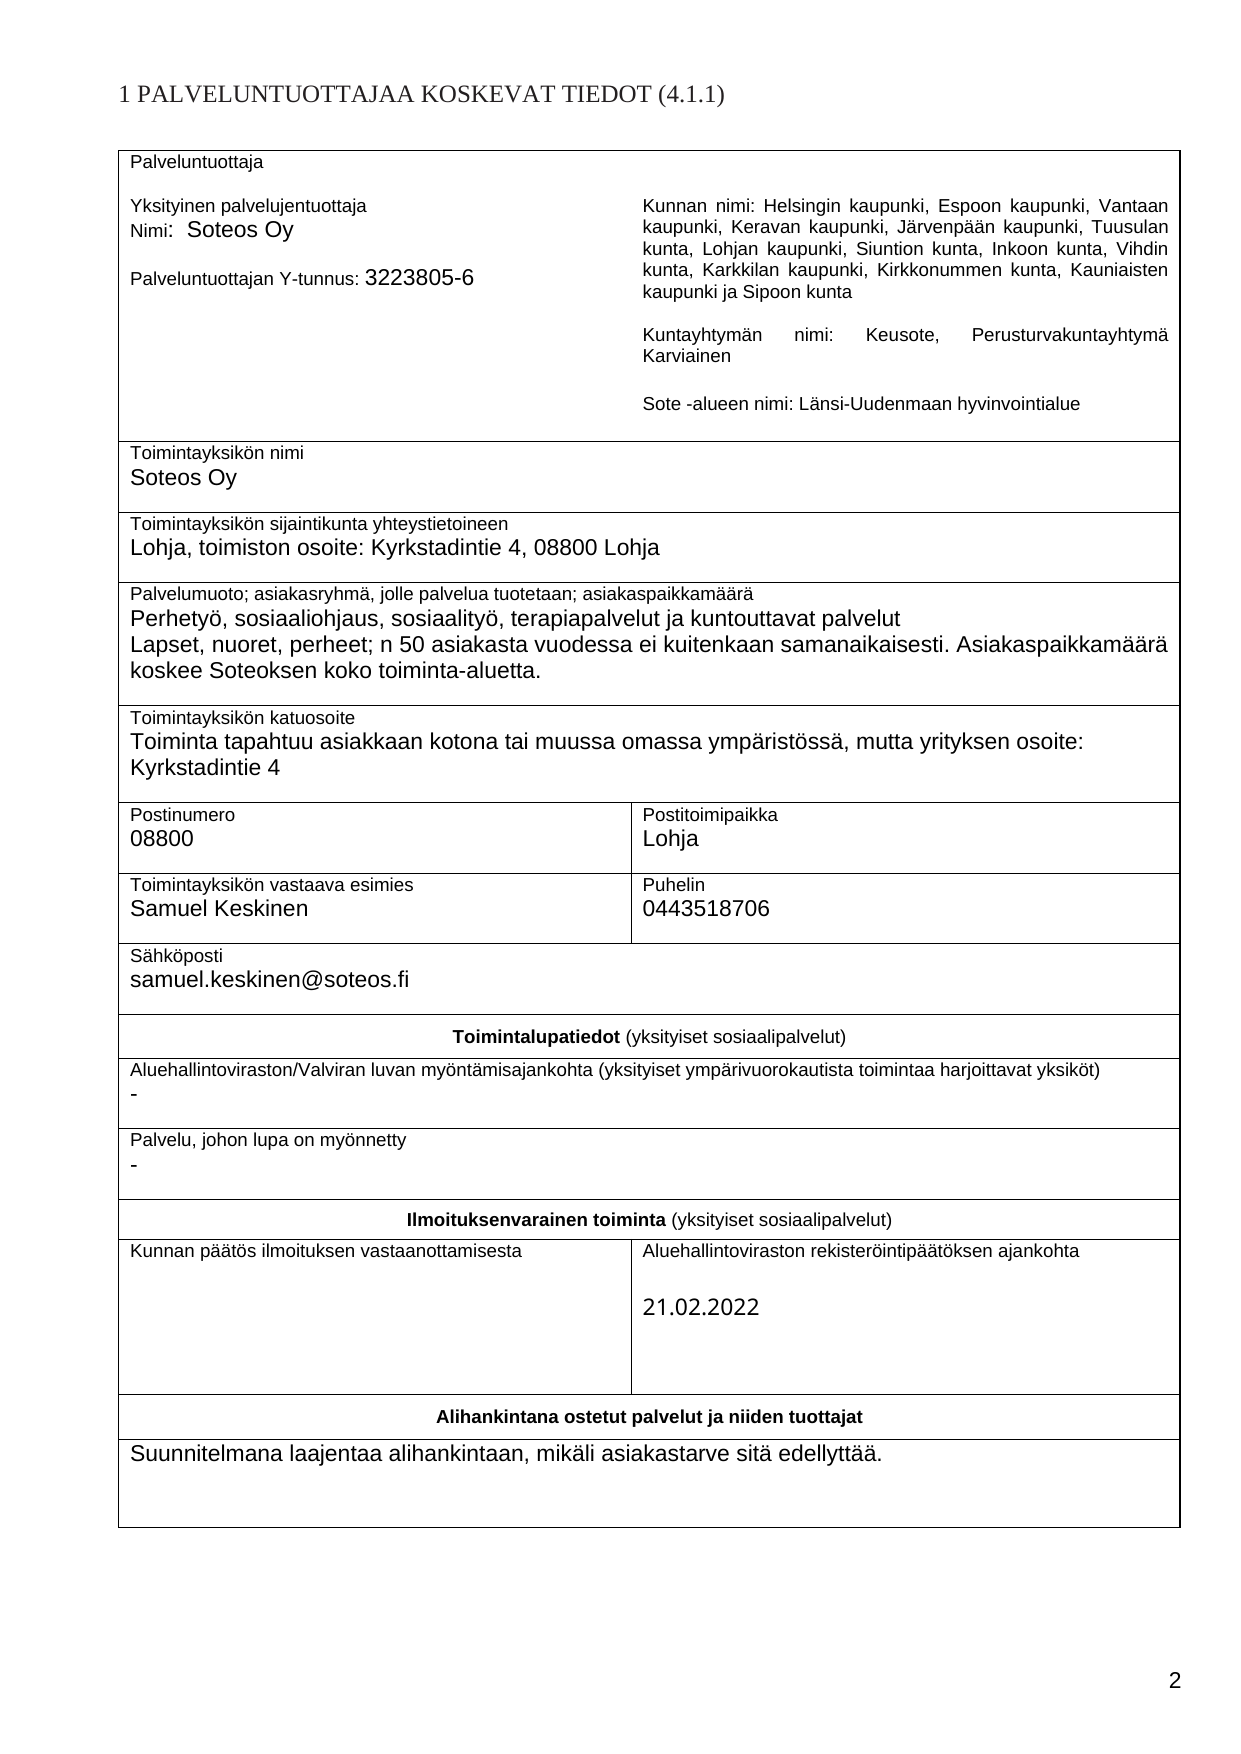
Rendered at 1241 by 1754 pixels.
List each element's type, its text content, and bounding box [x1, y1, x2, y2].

table_cell Toimintayksikön sijaintikunta yhteystietoineen Lohja, toimiston osoite: Kyrkstadintie 4, 08800 Lohja [119, 513, 1179, 582]
table_header Palveluntuottaja Yksityinen palvelujentuottaja Nimi: Soteos Oy Palveluntuottajan Y-tunnus: 3223805-6 [119, 151, 631, 441]
table_cell Puhelin 0443518706 [632, 874, 1179, 943]
table_cell Palvelumuoto; asiakasryhmä, jolle palvelua tuotetaan; asiakaspaikkamäärä Perhetyö, sosiaaliohjaus, sosiaalityö, terapiapalvelut ja kuntouttavat palvelut Lapset, nuoret, perheet; n 50 asiakasta vuodessa ei kuitenkaan samanaikaisesti. Asiakaspaikkamäärä koskee Soteoksen koko toiminta-aluetta. [119, 583, 1179, 705]
table_cell Toimintalupatiedot (yksityiset sosiaalipalvelut) [119, 1015, 1179, 1058]
table_cell Suunnitelmana laajentaa alihankintaan, mikäli asiakastarve sitä edellyttää. [119, 1440, 1179, 1527]
subtitle 1 PALVELUNTUOTTAJAA KOSKEVAT TIEDOT (4.1.1) [118, 79, 1181, 108]
table_cell Toimintayksikön nimi Soteos Oy [119, 442, 1179, 512]
table_header Kunnan nimi: Helsingin kaupunki, Espoon kaupunki, Vantaan kaupunki, Keravan kaupunki, Järvenpään kaupunki, Tuusulan kunta, Lohjan kaupunki, Siuntion kunta, Inkoon kunta, Vihdin kunta, Karkkilan kaupunki, Kirkkonummen kunta, Kauniaisten kaupunki ja Sipoon kunta Kuntayhtymän nimi: Keusote, Perusturvakuntayhtymä Karviainen Sote -alueen nimi: Länsi-Uudenmaan hyvinvointialue [631, 151, 1179, 441]
table_cell Aluehallintoviraston rekisteröintipäätöksen ajankohta 21.02.2022 [632, 1240, 1179, 1394]
table_cell Palvelu, johon lupa on myönnetty - [119, 1129, 1179, 1199]
table_cell Postitoimipaikka Lohja [632, 803, 1179, 873]
table_cell Ilmoituksenvarainen toiminta (yksityiset sosiaalipalvelut) [119, 1200, 1179, 1239]
table_cell Kunnan päätös ilmoituksen vastaanottamisesta [119, 1240, 631, 1394]
table_cell Toimintayksikön katuosoite Toiminta tapahtuu asiakkaan kotona tai muussa omassa ympäristössä, mutta yrityksen osoite: Kyrkstadintie 4 [119, 706, 1179, 802]
table_cell Sähköposti samuel.keskinen@soteos.fi [119, 944, 1179, 1014]
table_cell Toimintayksikön vastaava esimies Samuel Keskinen [119, 874, 631, 943]
table_cell Postinumero 08800 [119, 803, 631, 873]
table_cell Alihankintana ostetut palvelut ja niiden tuottajat [119, 1395, 1179, 1439]
table_cell Aluehallintoviraston/Valviran luvan myöntämisajankohta (yksityiset ympärivuorokautista toimintaa harjoittavat yksiköt) - [119, 1059, 1179, 1128]
